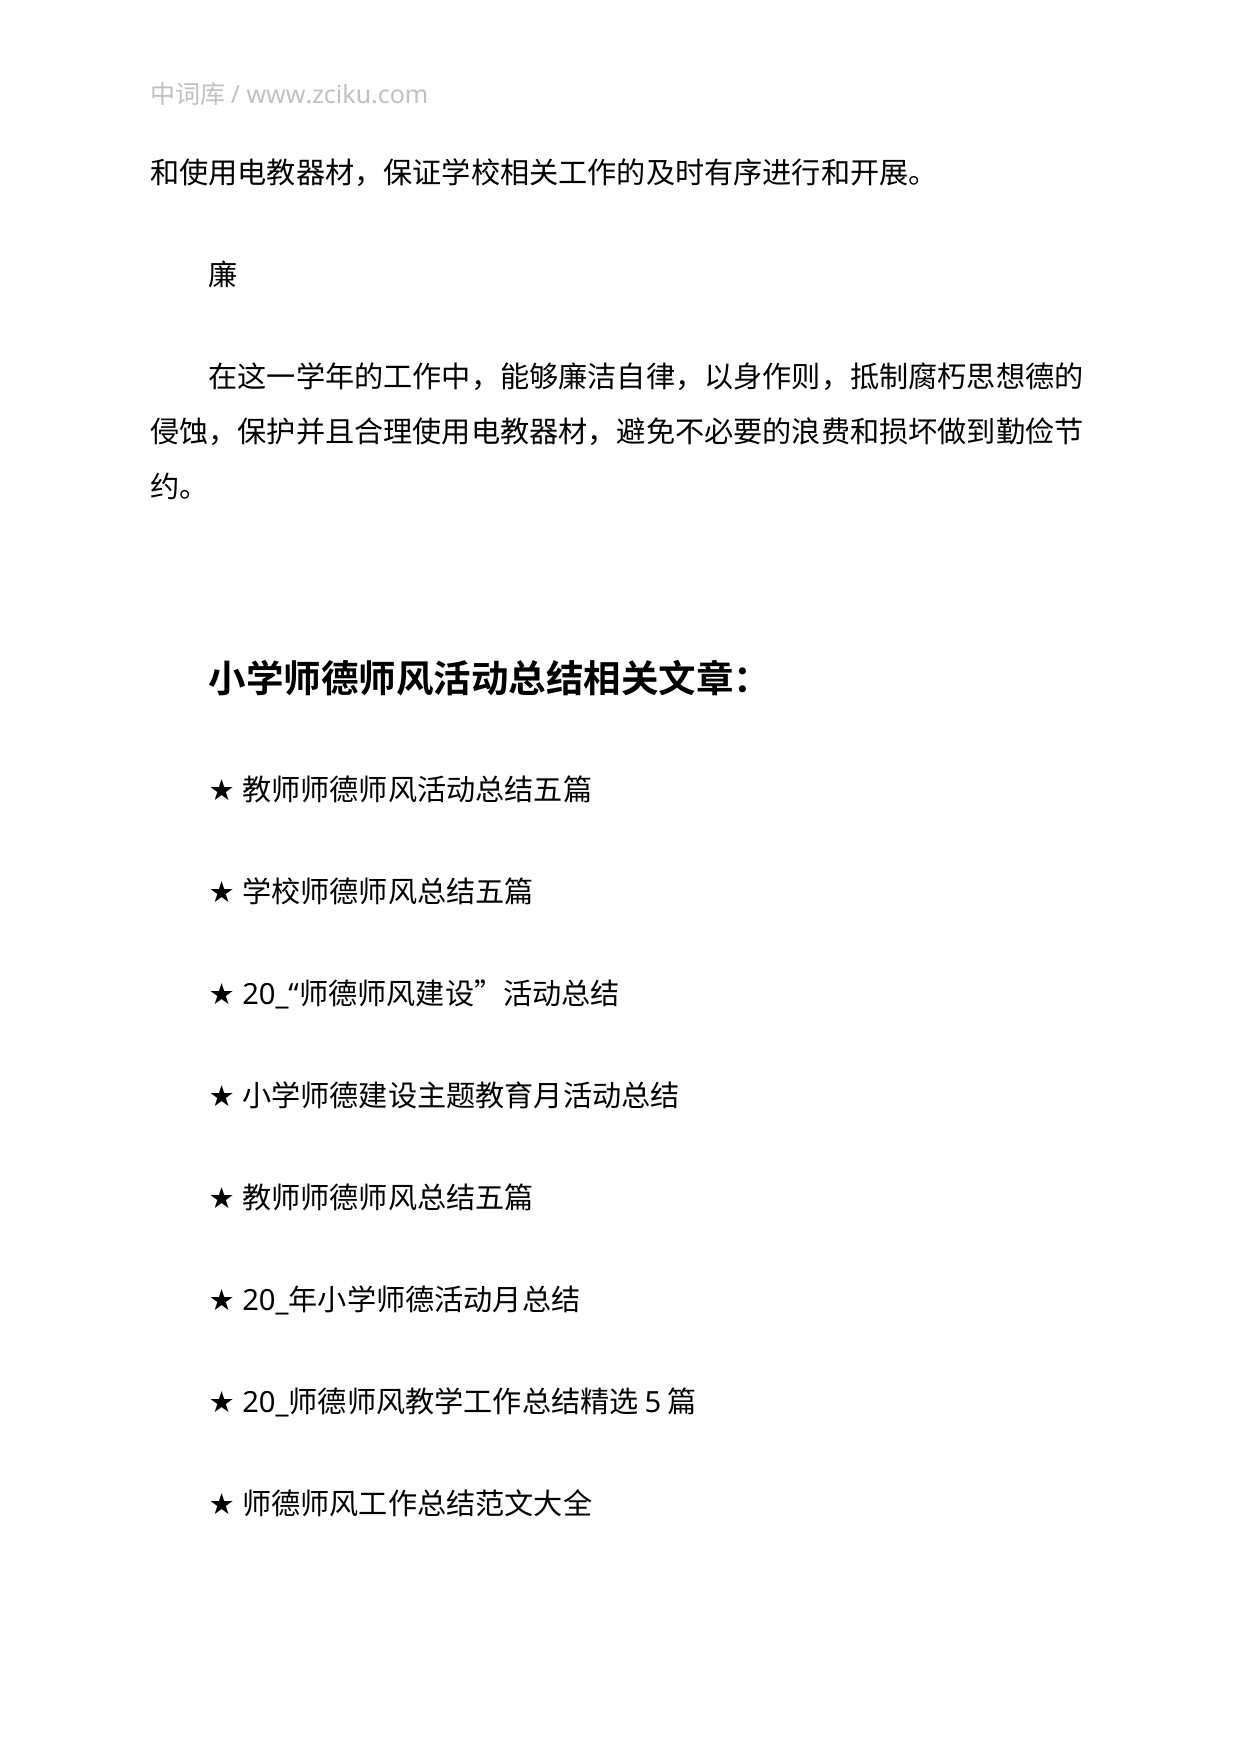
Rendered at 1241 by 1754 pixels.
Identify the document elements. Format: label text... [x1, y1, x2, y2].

text 小学师德师风活动总结相关文章： [150, 649, 1090, 703]
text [150, 150, 1090, 192]
text ★ 学校师德师风总结五篇 [150, 869, 1090, 911]
text ★ 小学师德建设主题教育月活动总结 [150, 1073, 1090, 1115]
text ★ 教师师德师风活动总结五篇 [150, 767, 1090, 809]
text ★ 师德师风工作总结范文大全 [150, 1481, 1090, 1523]
text ★ 20_年小学师德活动月总结 [150, 1277, 1090, 1319]
text ★ 20_“师德师风建设”活动总结 [150, 971, 1090, 1013]
text ★ 20_师德师风教学工作总结精选5篇 [150, 1378, 1090, 1421]
text 廉 [150, 252, 1090, 294]
text ★ 教师师德师风总结五篇 [150, 1174, 1090, 1217]
text 在这一学年的工作中，能够廉洁自律，以身作则，抵制腐朽思想德的侵蚀，保护并且合理使用电教器材，避免不必要的浪费和损坏做到勤俭节约。 [150, 353, 1090, 506]
